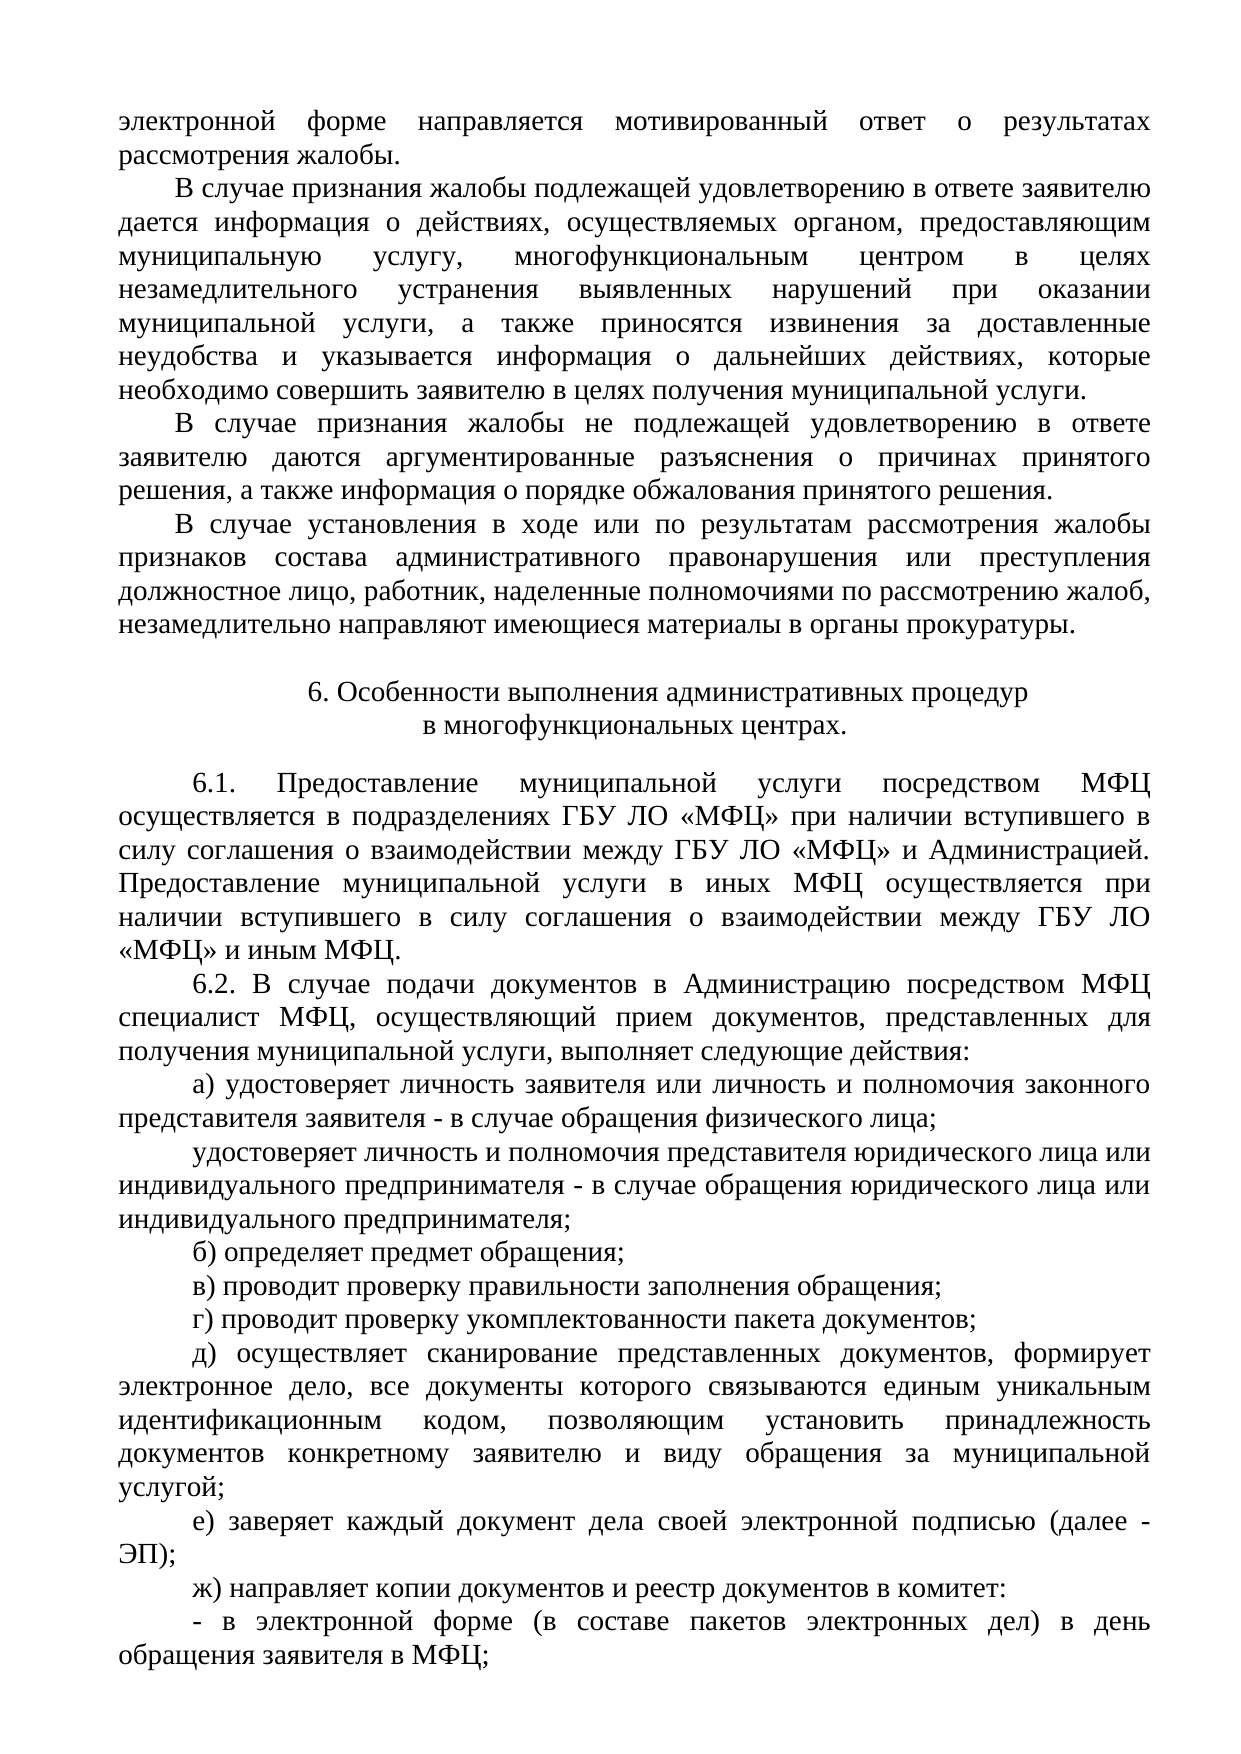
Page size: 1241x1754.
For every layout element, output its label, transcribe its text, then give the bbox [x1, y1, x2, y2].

text е) заверяет каждый документ дела своей электронной подписью (далее - ЭП); [118, 1503, 1152, 1570]
text г) проводит проверку укомплектованности пакета документов; [118, 1301, 1152, 1335]
text а) удостоверяет личность заявителя или личность и полномочия законного представителя заявителя - в случае обращения физического лица; [118, 1067, 1152, 1134]
text 6.1. Предоставление муниципальной услуги посредством МФЦ осуществляется в подразделениях ГБУ ЛО «МФЦ» при наличии вступившего в силу соглашения о взаимодействии между ГБУ ЛО «МФЦ» и Администрацией. Предоставление муниципальной услуги в иных МФЦ осуществляется при наличии вступившего в силу соглашения о взаимодействии между ГБУ ЛО «МФЦ» и иным МФЦ. [118, 765, 1152, 966]
text ж) направляет копии документов и реестр документов в комитет: [118, 1570, 1152, 1603]
text б) определяет предмет обращения; [118, 1234, 1152, 1268]
text В случае признания жалобы подлежащей удовлетворению в ответе заявителю дается информация о действиях, осуществляемых органом, предоставляющим муниципальную услугу, многофункциональным центром в целях незамедлительного устранения выявленных нарушений при оказании муниципальной услуги, а также приносятся извинения за доставленные неудобства и указывается информация о дальнейших действиях, которые необходимо совершить заявителю в целях получения муниципальной услуги. [118, 171, 1152, 405]
text в) проводит проверку правильности заполнения обращения; [118, 1268, 1152, 1301]
text д) осуществляет сканирование представленных документов, формирует электронное дело, все документы которого связываются единым уникальным идентификационным кодом, позволяющим установить принадлежность документов конкретному заявителю и виду обращения за муниципальной услугой; [118, 1335, 1152, 1503]
text 6.2. В случае подачи документов в Администрацию посредством МФЦ специалист МФЦ, осуществляющий прием документов, представленных для получения муниципальной услуги, выполняет следующие действия: [118, 966, 1152, 1067]
text удостоверяет личность и полномочия представителя юридического лица или индивидуального предпринимателя - в случае обращения юридического лица или индивидуального предпринимателя; [118, 1134, 1152, 1234]
text 6. Особенности выполнения административных процедур в многофункциональных центрах. [118, 674, 1152, 741]
text - в электронной форме (в составе пакетов электронных дел) в день обращения заявителя в МФЦ; [118, 1603, 1152, 1670]
text В случае установления в ходе или по результатам рассмотрения жалобы признаков состава административного правонарушения или преступления должностное лицо, работник, наделенные полномочиями по рассмотрению жалоб, незамедлительно направляют имеющиеся материалы в органы прокуратуры. [118, 506, 1152, 640]
text В случае признания жалобы не подлежащей удовлетворению в ответе заявителю даются аргументированные разъяснения о причинах принятого решения, а также информация о порядке обжалования принятого решения. [118, 405, 1152, 506]
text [118, 103, 1152, 171]
